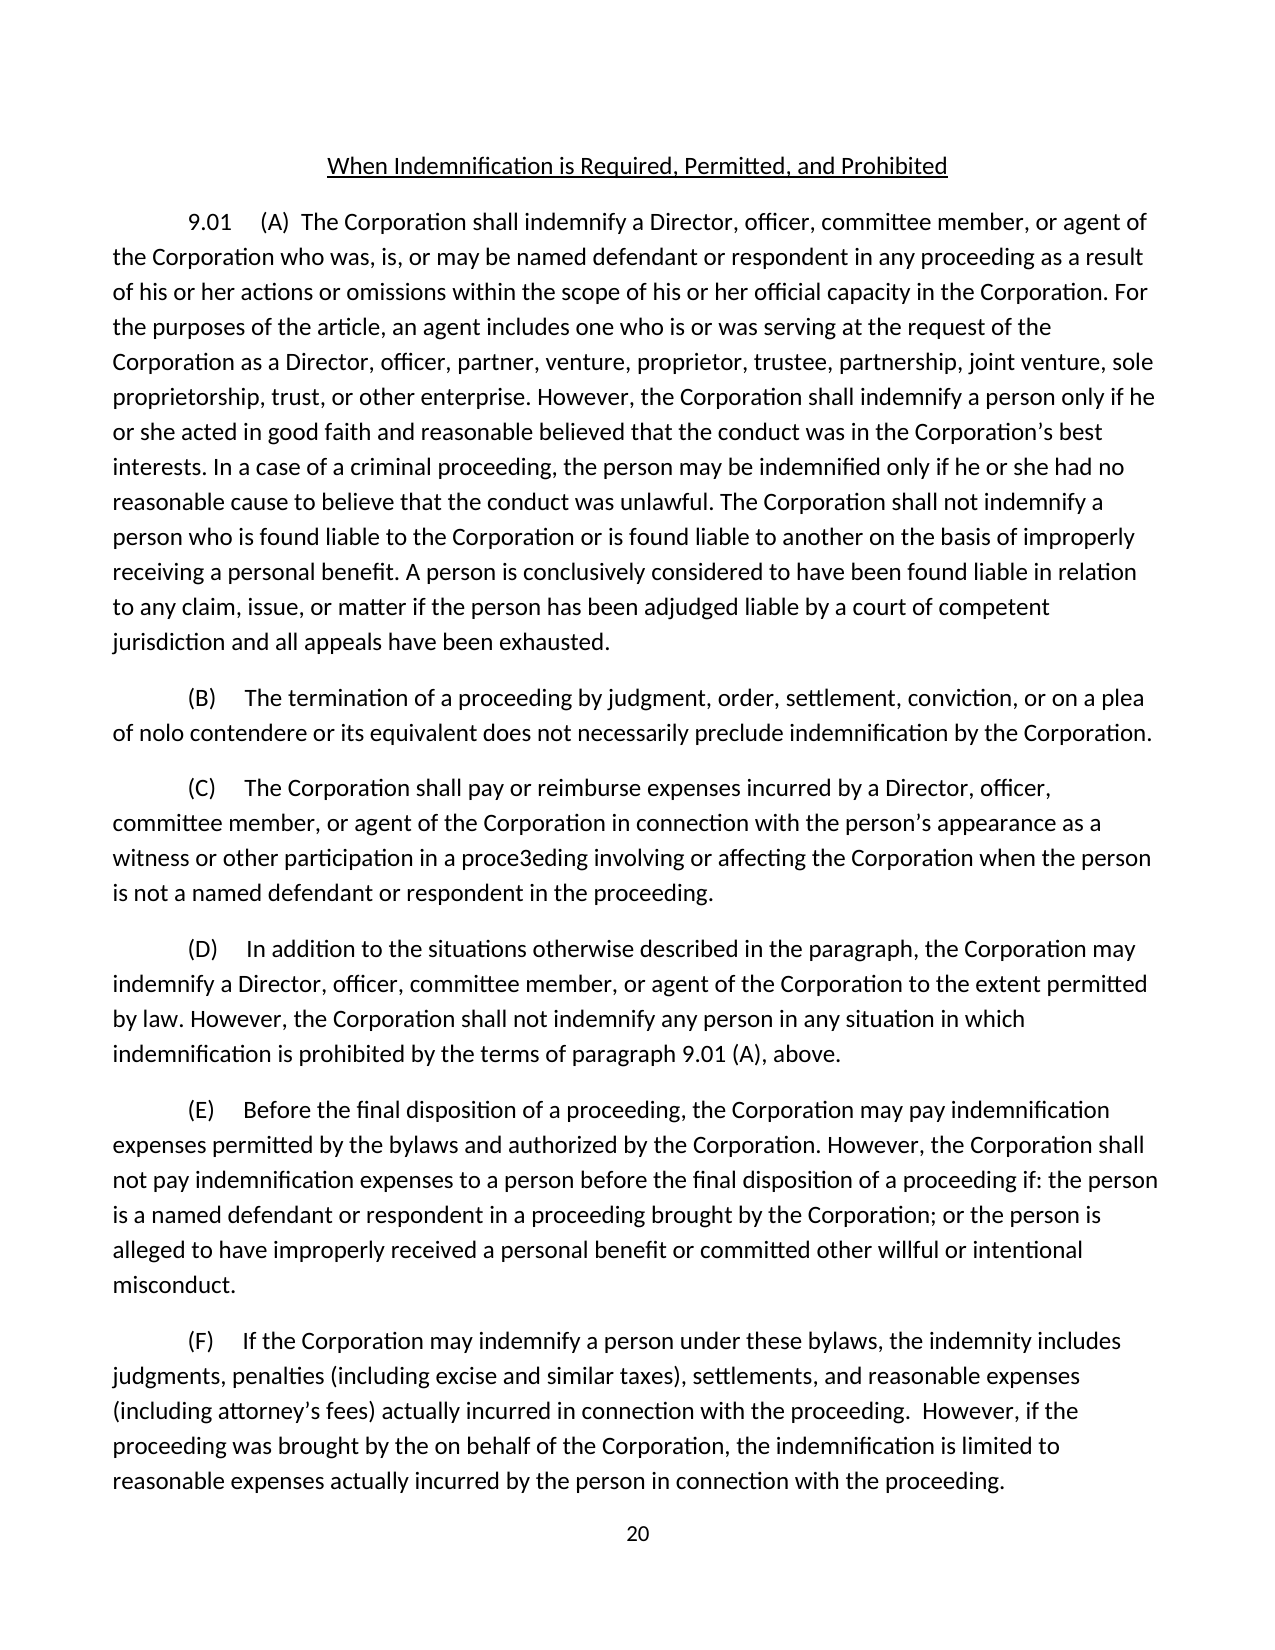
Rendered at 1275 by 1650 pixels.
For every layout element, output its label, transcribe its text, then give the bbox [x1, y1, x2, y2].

text (D) In addition to the situations otherwise described in the paragraph, the Corporation may indemnify a Director, officer, committee member, or agent of the Corporation to the extent permitted by law. However, the Corporation shall not indemnify any person in any situation in which indemnification is prohibited by the terms of paragraph 9.01 (A), above. [112, 933, 1162, 1069]
text 9.01 (A) The Corporation shall indemnify a Director, officer, committee member, or agent of the Corporation who was, is, or may be named defendant or respondent in any proceeding as a result of his or her actions or omissions within the scope of his or her official capacity in the Corporation. For the purposes of the article, an agent includes one who is or was serving at the request of the Corporation as a Director, officer, partner, venture, proprietor, trustee, partnership, joint venture, sole proprietorship, trust, or other enterprise. However, the Corporation shall indemnify a person only if he or she acted in good faith and reasonable believed that the conduct was in the Corporation’s best interests. In a case of a criminal proceeding, the person may be indemnified only if he or she had no reasonable cause to believe that the conduct was unlawful. The Corporation shall not indemnify a person who is found liable to the Corporation or is found liable to another on the basis of improperly receiving a personal benefit. A person is conclusively considered to have been found liable in relation to any claim, issue, or matter if the person has been adjudged liable by a court of competent jurisdiction and all appeals have been exhausted. [112, 206, 1162, 656]
text (E) Before the final disposition of a proceeding, the Corporation may pay indemnification expenses permitted by the bylaws and authorized by the Corporation. However, the Corporation shall not pay indemnification expenses to a person before the final disposition of a proceeding if: the person is a named defendant or respondent in a proceeding brought by the Corporation; or the person is alleged to have improperly received a personal benefit or committed other willful or intentional misconduct. [112, 1094, 1162, 1300]
text (C) The Corporation shall pay or reimburse expenses incurred by a Director, officer, committee member, or agent of the Corporation in connection with the person’s appearance as a witness or other participation in a proce3eding involving or affecting the Corporation when the person is not a named defendant or respondent in the proceeding. [112, 772, 1162, 908]
text (B) The termination of a proceeding by judgment, order, settlement, conviction, or on a plea of nolo contendere or its equivalent does not necessarily preclude indemnification by the Corporation. [112, 682, 1162, 747]
text When Indemnification is Required, Permitted, and Prohibited [112, 150, 1162, 181]
text (F) If the Corporation may indemnify a person under these bylaws, the indemnity includes judgments, penalties (including excise and similar taxes), settlements, and reasonable expenses (including attorney’s fees) actually incurred in connection with the proceeding. However, if the proceeding was brought by the on behalf of the Corporation, the indemnification is limited to reasonable expenses actually incurred by the person in connection with the proceeding. [112, 1325, 1162, 1496]
